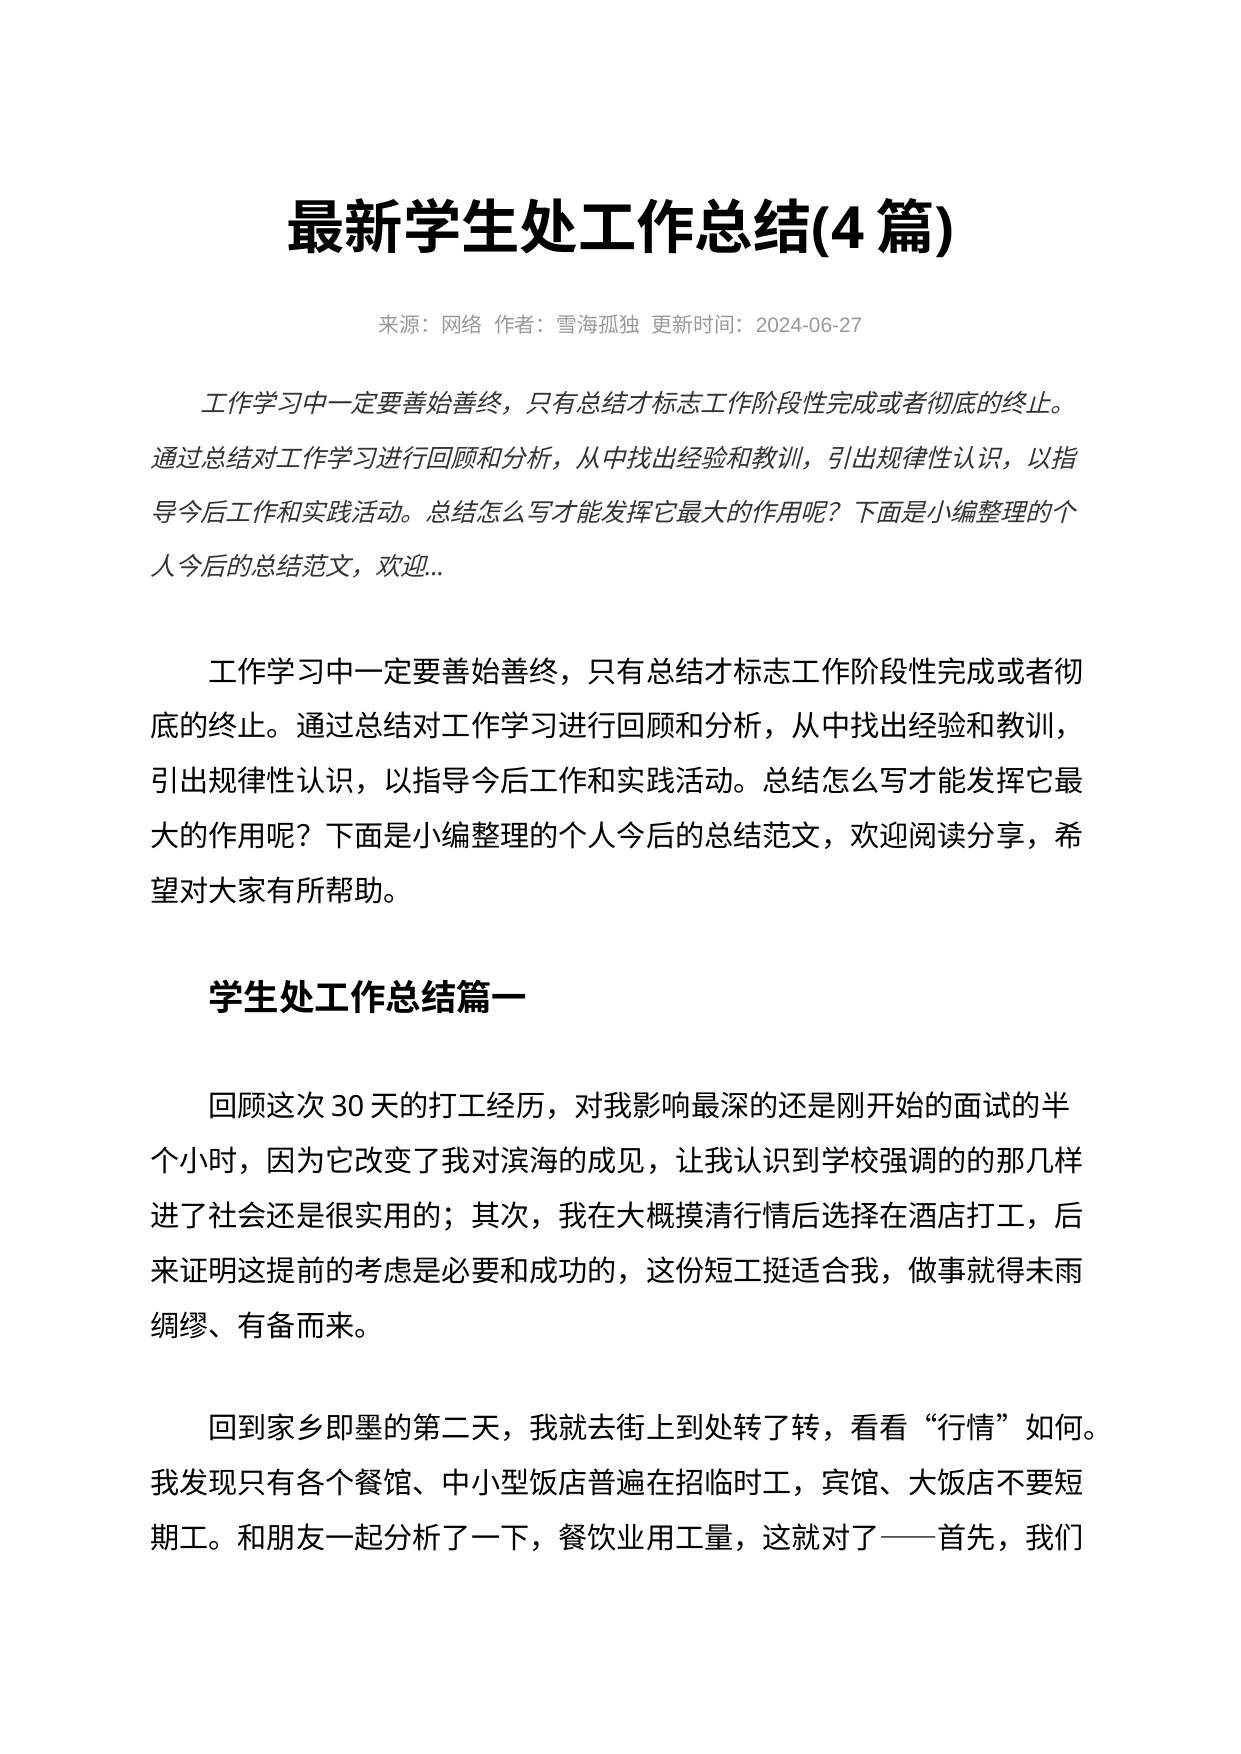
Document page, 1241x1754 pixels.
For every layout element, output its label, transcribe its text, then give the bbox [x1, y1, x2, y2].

text 学生处工作总结篇一 [150, 969, 1090, 1021]
subtitle 最新学生处工作总结(4篇) [150, 181, 1090, 266]
text 来源：网络 作者：雪海孤独 更新时间：2024-06-27 [150, 313, 1090, 337]
text 工作学习中一定要善始善终，只有总结才标志工作阶段性完成或者彻底的终止。通过总结对工作学习进行回顾和分析，从中找出经验和教训，引出规律性认识，以指导今后工作和实践活动。总结怎么写才能发挥它最大的作用呢？下面是小编整理的个人今后的总结范文，欢迎阅读分享，希望对大家有所帮助。 [150, 648, 1090, 910]
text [150, 1404, 1090, 1556]
text 工作学习中一定要善始善终，只有总结才标志工作阶段性完成或者彻底的终止。通过总结对工作学习进行回顾和分析，从中找出经验和教训，引出规律性认识，以指导今后工作和实践活动。总结怎么写才能发挥它最大的作用呢？下面是小编整理的个人今后的总结范文，欢迎... [150, 384, 1090, 583]
text 回顾这次30天的打工经历，对我影响最深的还是刚开始的面试的半个小时，因为它改变了我对滨海的成见，让我认识到学校强调的的那几样进了社会还是很实用的；其次，我在大概摸清行情后选择在酒店打工，后来证明这提前的考虑是必要和成功的，这份短工挺适合我，做事就得未雨绸缪、有备而来。 [150, 1083, 1090, 1345]
